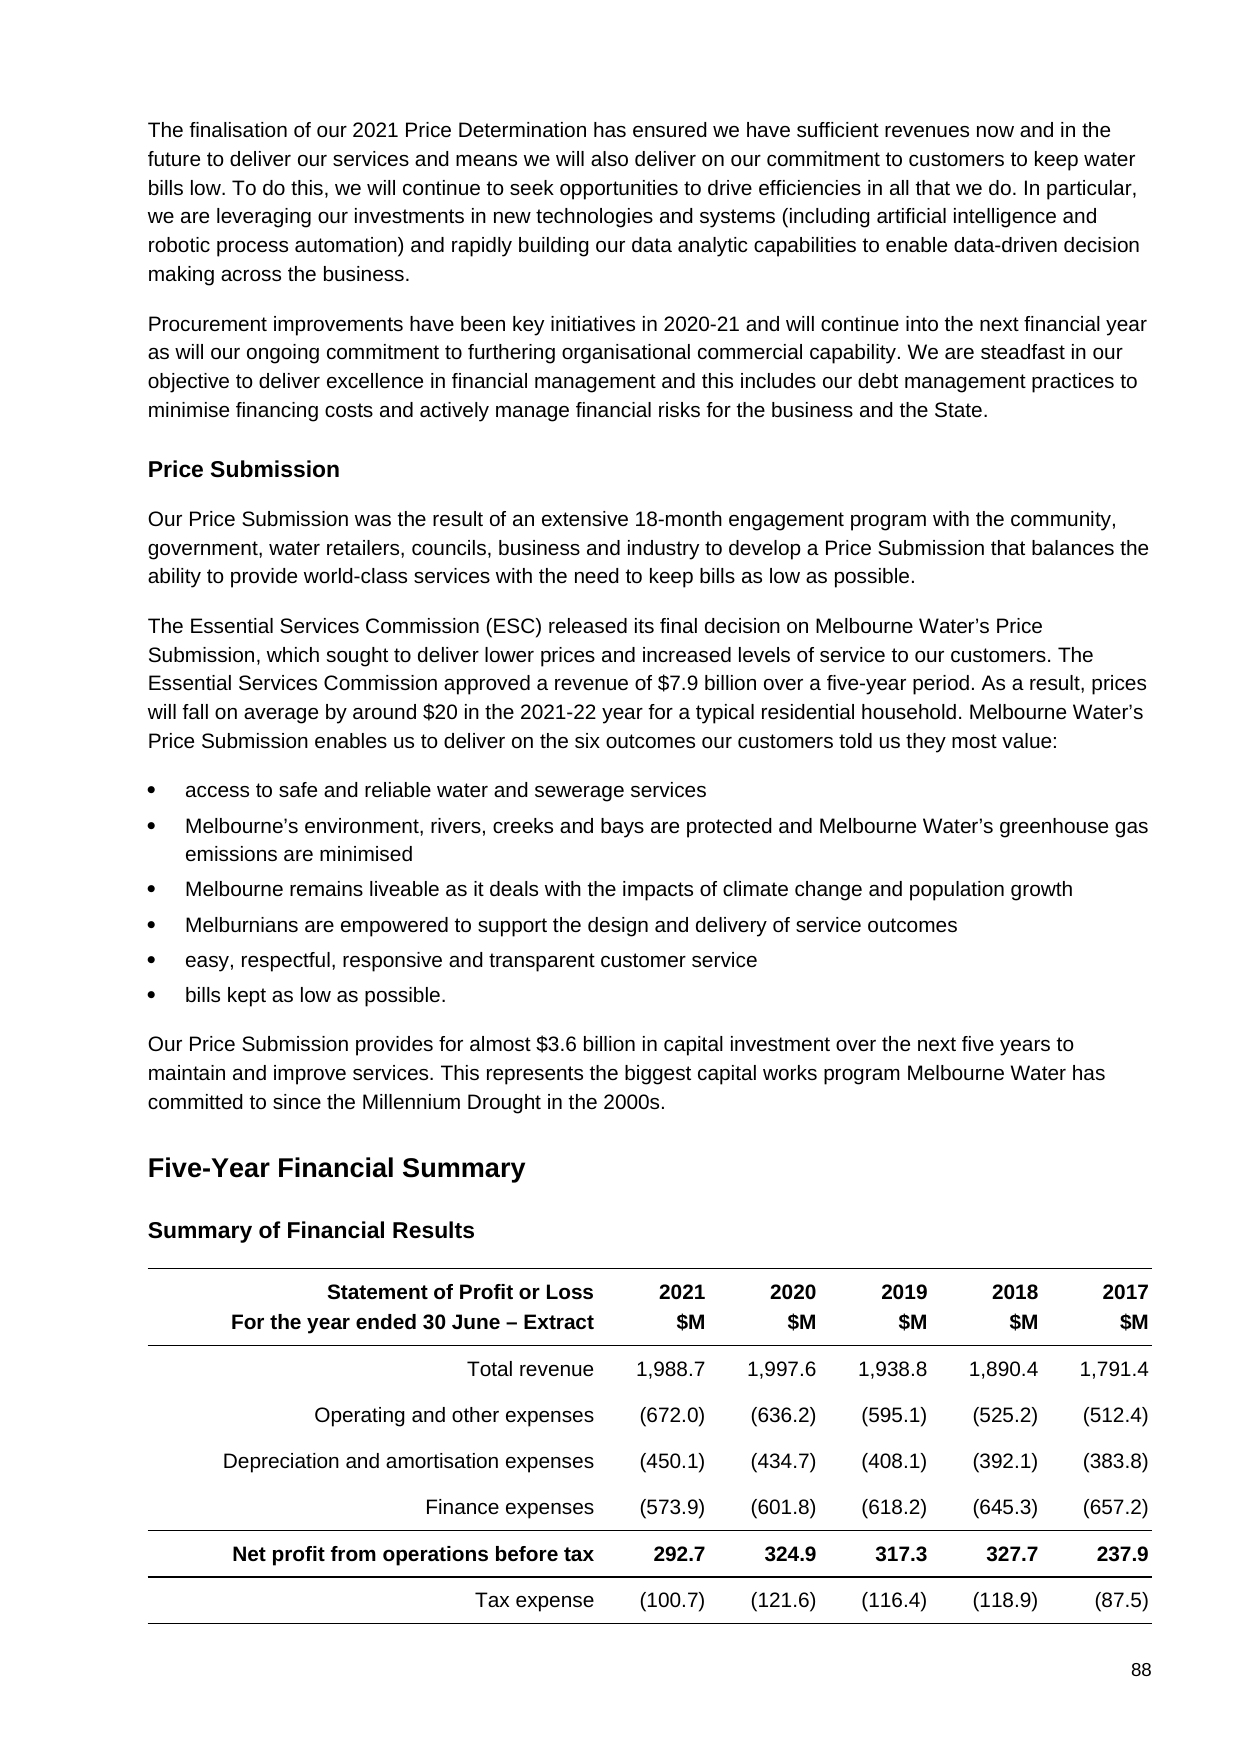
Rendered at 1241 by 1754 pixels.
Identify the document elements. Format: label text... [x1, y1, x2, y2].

list Melbourne’s environment, rivers, creeks and bays are protected and Melbourne Water’s greenhouse gas emissions are minimised [148, 813, 1152, 866]
list easy, respectful, responsive and transparent customer service [148, 947, 1152, 972]
text The finalisation of our 2021 Price Determination has ensured we have sufficient revenues now and in the future to deliver our services and means we will also deliver on our commitment to customers to keep water bills low. To do this, we will continue to seek opportunities to drive efficiencies in all that we do. In particular, we are leveraging our investments in new technologies and systems (including artificial intelligence and robotic process automation) and rapidly building our data analytic capabilities to enable data-driven decision making across the business. [148, 118, 1152, 286]
text Our Price Submission provides for almost $3.6 billion in capital investment over the next five years to maintain and improve services. This represents the biggest capital works program Melbourne Water has committed to since the Millennium Drought in the 2000s. [148, 1032, 1152, 1114]
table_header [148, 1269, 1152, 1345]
text The Essential Services Commission (ESC) released its final decision on Melbourne Water’s Price Submission, which sought to deliver lower prices and increased levels of service to our customers. The Essential Services Commission approved a revenue of $7.9 billion over a five-year period. As a result, prices will fall on average by around $20 in the 2021-22 year for a typical residential household. Melbourne Water’s Price Submission enables us to deliver on the six outcomes our customers told us they most value: [148, 614, 1152, 753]
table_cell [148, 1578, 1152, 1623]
text Procurement improvements have been key initiatives in 2020-21 and will continue into the next financial year as will our ongoing commitment to furthering organisational commercial capability. We are steadfast in our objective to deliver excellence in financial management and this includes our debt management practices to minimise financing costs and actively manage financial risks for the business and the State. [148, 311, 1152, 422]
subtitle Price Submission [148, 456, 1152, 482]
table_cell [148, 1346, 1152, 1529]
list Melburnians are empowered to support the design and delivery of service outcomes [148, 912, 1152, 936]
subtitle Five-Year Financial Summary [148, 1152, 1152, 1183]
subtitle Summary of Financial Results [148, 1217, 1152, 1243]
text Our Price Submission was the result of an extensive 18-month engagement program with the community, government, water retailers, councils, business and industry to develop a Price Submission that balances the ability to provide world-class services with the need to keep bills as low as possible. [148, 507, 1152, 588]
list bills kept as low as possible. [148, 983, 1152, 1007]
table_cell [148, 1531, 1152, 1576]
list Melbourne remains liveable as it deals with the impacts of climate change and population growth [148, 877, 1152, 901]
list access to safe and reliable water and sewerage services [148, 778, 1152, 802]
